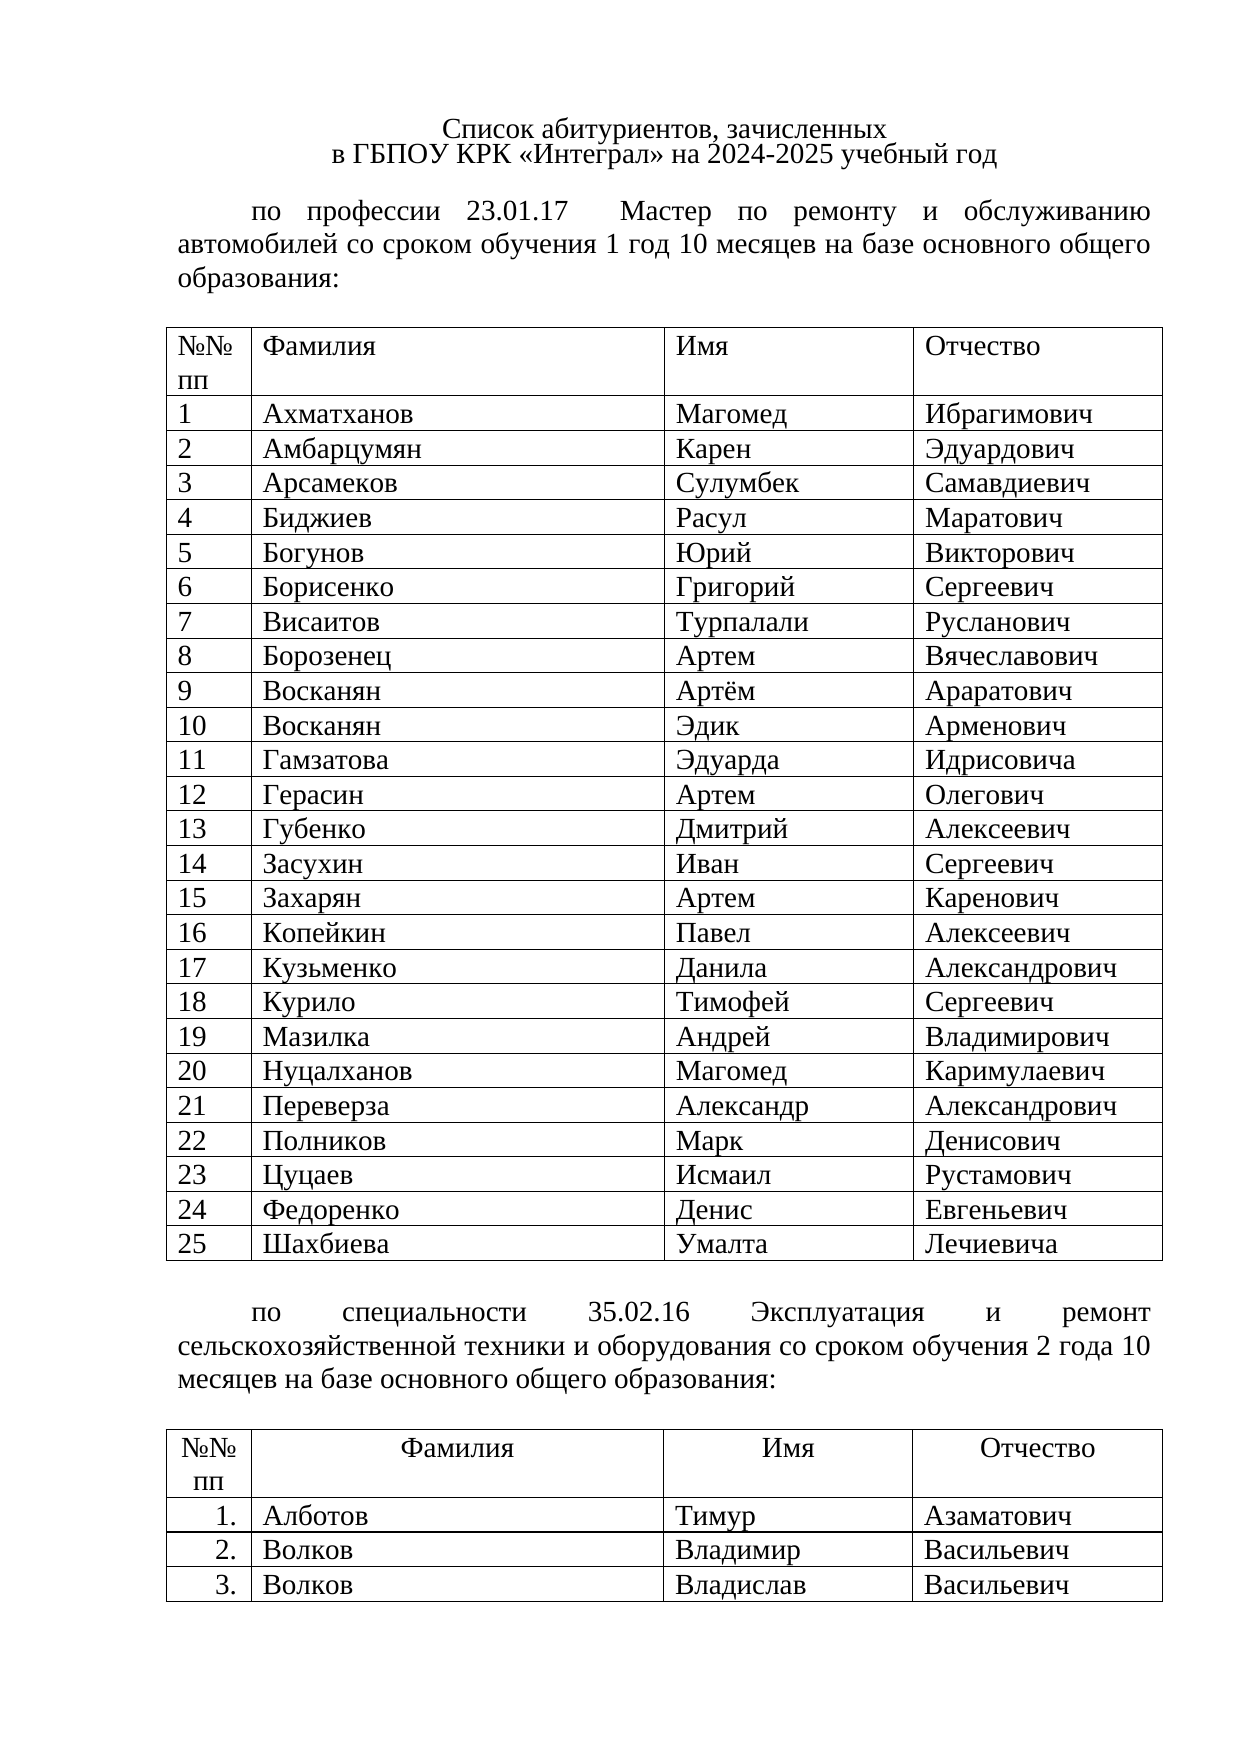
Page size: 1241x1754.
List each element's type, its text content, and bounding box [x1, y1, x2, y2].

table_cell Полников [252, 1123, 664, 1156]
table_cell 21 [167, 1088, 251, 1122]
table_cell 25 [167, 1226, 251, 1260]
table_cell Турпалали [665, 604, 913, 637]
table_cell Юрий [665, 535, 913, 568]
table_cell Русланович [914, 604, 1162, 637]
table_cell Арсамеков [252, 466, 664, 499]
table_cell 12 [167, 777, 251, 810]
table_cell 13 [167, 811, 251, 845]
table_cell Азаматович [913, 1498, 1162, 1531]
table_cell Волков [252, 1567, 663, 1601]
table_cell Владимирович [914, 1019, 1162, 1052]
table_cell Федоренко [252, 1192, 664, 1225]
table_cell Кузьменко [252, 950, 664, 983]
table_cell Маратович [914, 500, 1162, 534]
table_cell Расул [665, 500, 913, 534]
table_cell Копейкин [252, 915, 664, 949]
table_cell 11 [167, 742, 251, 776]
table_cell 5 [167, 535, 251, 568]
table_cell Борозенец [252, 639, 664, 672]
table_cell Павел [665, 915, 913, 949]
text по профессии 23.01.17 Мастер по ремонту и обслуживанию автомобилей со сроком обучения 1 год 10 месяцев на базе основного общего образования: [177, 193, 1152, 294]
table_cell Карен [665, 431, 913, 464]
table_cell Васильевич [913, 1567, 1162, 1601]
table_cell Амбарцумян [252, 431, 664, 464]
table_cell Алексеевич [914, 915, 1162, 949]
table_cell 23 [167, 1157, 251, 1191]
table_cell 14 [167, 846, 251, 879]
table_cell 7 [167, 604, 251, 637]
table_cell Вячеславович [914, 639, 1162, 672]
table_cell Нуцалханов [252, 1054, 664, 1087]
table_cell 1 [167, 396, 251, 430]
table_cell 19 [167, 1019, 251, 1052]
table_cell 17 [167, 950, 251, 983]
table_cell Дмитрий [665, 811, 913, 845]
table_cell Артем [665, 881, 913, 914]
table_cell Восканян [252, 673, 664, 707]
table_cell Тимофей [665, 984, 913, 1018]
table_cell Мазилка [252, 1019, 664, 1052]
table_cell Идрисовича [914, 742, 1162, 776]
table_cell Умалта [665, 1226, 913, 1260]
table_cell Эдуарда [665, 742, 913, 776]
table_cell Марк [665, 1123, 913, 1156]
table_cell Данила [665, 950, 913, 983]
table_cell Владимир [664, 1533, 912, 1566]
table_cell Каренович [914, 881, 1162, 914]
text в ГБПОУ КРК «Интеграл» на 2024-2025 учебный год [177, 143, 1152, 168]
table_cell Герасин [252, 777, 664, 810]
table_header №№ пп [167, 328, 251, 395]
table_cell Денис [665, 1192, 913, 1225]
table_cell Богунов [252, 535, 664, 568]
table_cell Васильевич [913, 1533, 1162, 1566]
table_cell 8 [167, 639, 251, 672]
table_cell Сулумбек [665, 466, 913, 499]
table_cell Губенко [252, 811, 664, 845]
table_cell 9 [167, 673, 251, 707]
table_cell Алботов [252, 1498, 663, 1531]
table_cell 4 [167, 500, 251, 534]
table_cell Александр [665, 1088, 913, 1122]
table_cell [167, 1533, 251, 1566]
table_cell Ибрагимович [914, 396, 1162, 430]
table_cell Эдуардович [914, 431, 1162, 464]
table_cell 6 [167, 569, 251, 603]
table_cell Курило [252, 984, 664, 1018]
table_cell [167, 1498, 251, 1531]
table_cell Сергеевич [914, 846, 1162, 879]
table_header Фамилия [252, 1430, 663, 1497]
table_cell 10 [167, 708, 251, 741]
table_cell Сергеевич [914, 984, 1162, 1018]
table_header Отчество [914, 328, 1162, 395]
table_cell Каримулаевич [914, 1054, 1162, 1087]
table_cell Захарян [252, 881, 664, 914]
table_cell Лечиевича [914, 1226, 1162, 1260]
table_cell 15 [167, 881, 251, 914]
table_cell Андрей [665, 1019, 913, 1052]
table_cell [167, 1567, 251, 1601]
table_cell Викторович [914, 535, 1162, 568]
table_cell Борисенко [252, 569, 664, 603]
table_cell Артем [665, 777, 913, 810]
table_cell Рустамович [914, 1157, 1162, 1191]
table_cell Александрович [914, 950, 1162, 983]
table_header Имя [664, 1430, 912, 1497]
table_cell Магомед [665, 1054, 913, 1087]
table_cell Биджиев [252, 500, 664, 534]
table_cell 22 [167, 1123, 251, 1156]
table_cell Артём [665, 673, 913, 707]
table_cell Артем [665, 639, 913, 672]
table_cell Волков [252, 1533, 663, 1566]
table_cell Евгеньевич [914, 1192, 1162, 1225]
table_cell Шахбиева [252, 1226, 664, 1260]
table_cell Сергеевич [914, 569, 1162, 603]
table_cell Исмаил [665, 1157, 913, 1191]
table_cell Ахматханов [252, 396, 664, 430]
table_cell Переверза [252, 1088, 664, 1122]
table_cell 16 [167, 915, 251, 949]
table_cell Александрович [914, 1088, 1162, 1122]
table_cell Гамзатова [252, 742, 664, 776]
table_cell 20 [167, 1054, 251, 1087]
table_header Имя [665, 328, 913, 395]
text Список абитуриентов, зачисленных [177, 118, 1152, 143]
table_cell 18 [167, 984, 251, 1018]
table_cell Араратович [914, 673, 1162, 707]
table_cell 2 [167, 431, 251, 464]
table_cell Засухин [252, 846, 664, 879]
text по специальности 35.02.16 Эксплуатация и ремонт сельскохозяйственной техники и оборудования со сроком обучения 2 года 10 месяцев на базе основного общего образования: [177, 1294, 1152, 1395]
table_cell Олегович [914, 777, 1162, 810]
table_cell Восканян [252, 708, 664, 741]
table_header №№ пп [167, 1430, 251, 1497]
table_cell 3 [167, 466, 251, 499]
table_header Отчество [913, 1430, 1162, 1497]
table_cell Иван [665, 846, 913, 879]
table_cell Владислав [664, 1567, 912, 1601]
table_cell Эдик [665, 708, 913, 741]
table_cell 24 [167, 1192, 251, 1225]
table_cell Григорий [665, 569, 913, 603]
table_cell Арменович [914, 708, 1162, 741]
table_cell Алексеевич [914, 811, 1162, 845]
table_cell Цуцаев [252, 1157, 664, 1191]
table_cell Тимур [664, 1498, 912, 1531]
table_cell Магомед [665, 396, 913, 430]
table_cell Висаитов [252, 604, 664, 637]
table_cell Самавдиевич [914, 466, 1162, 499]
table_cell Денисович [914, 1123, 1162, 1156]
table_header Фамилия [252, 328, 664, 395]
